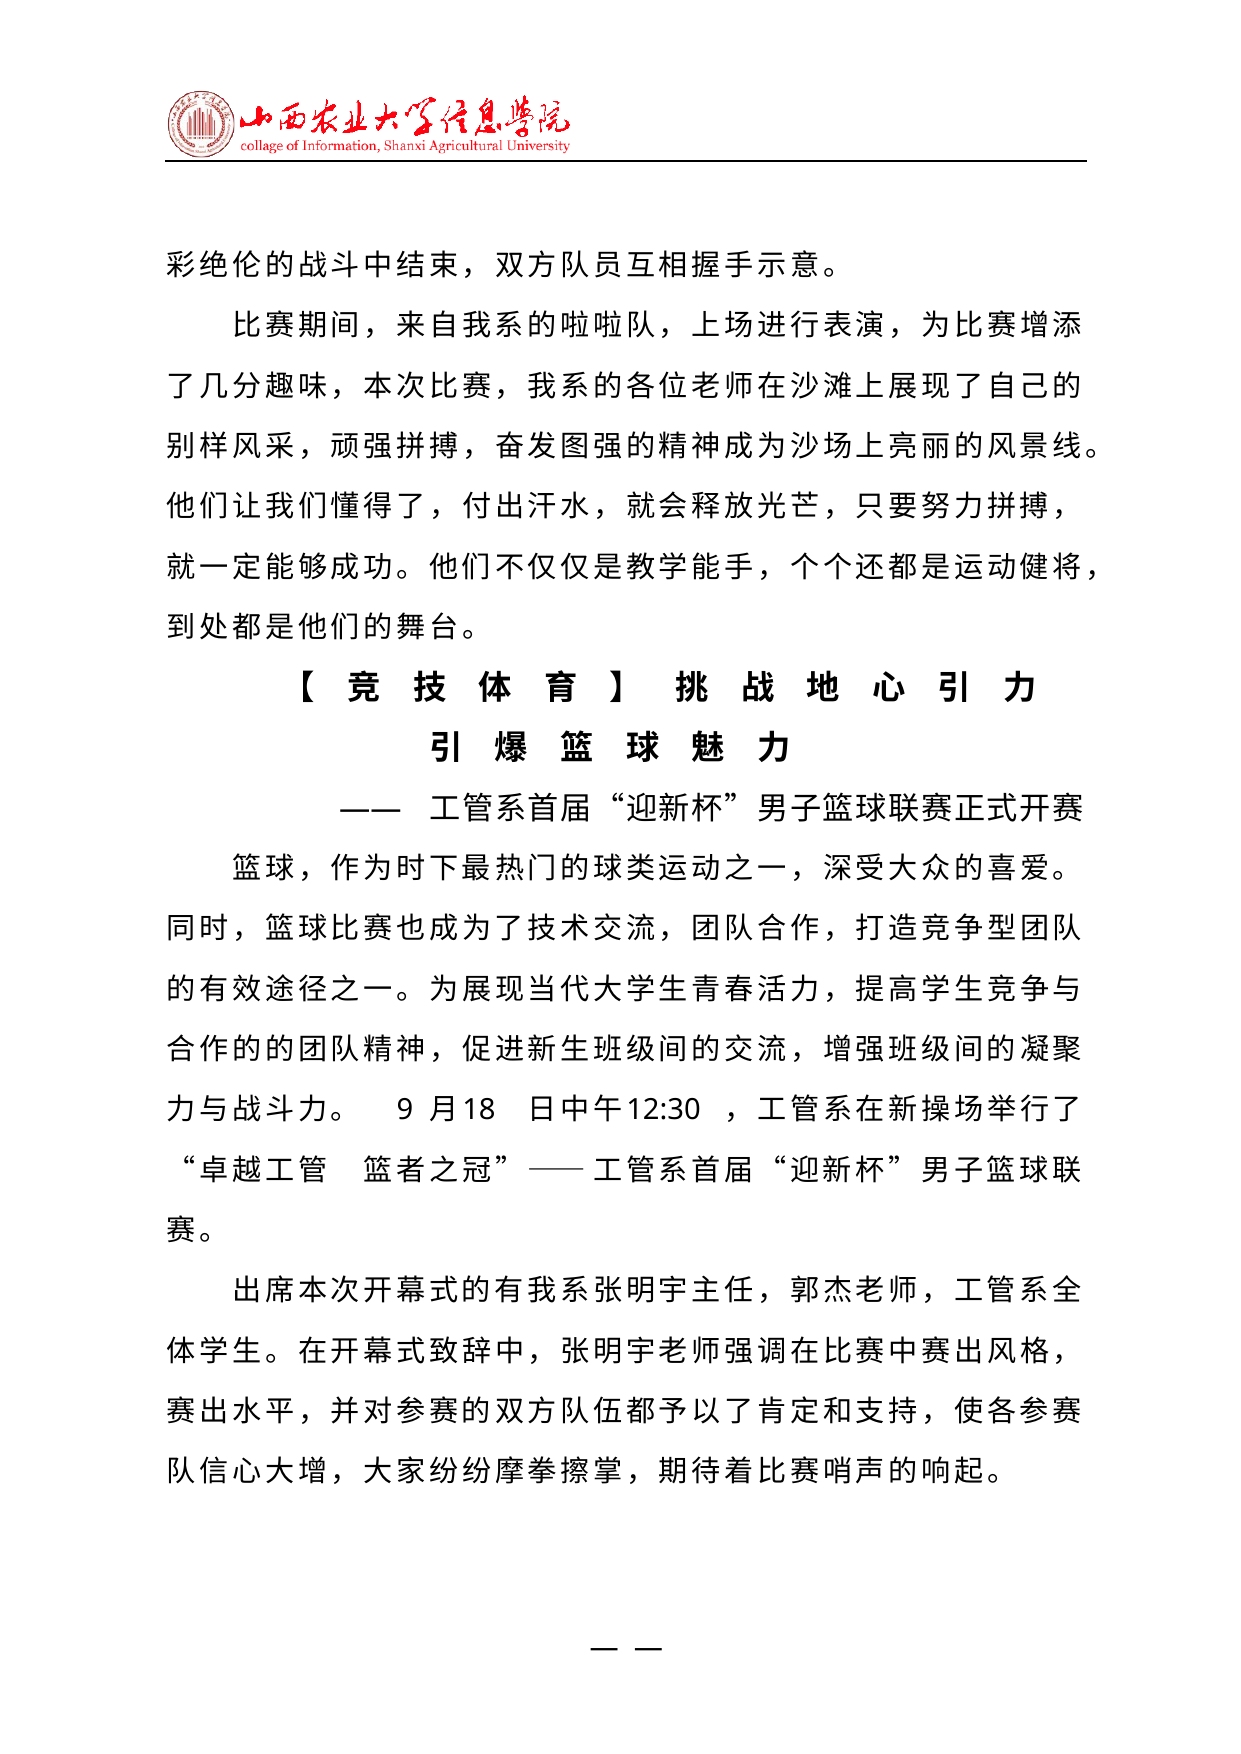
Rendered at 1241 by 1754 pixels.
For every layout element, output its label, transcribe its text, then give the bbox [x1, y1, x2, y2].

picture [165, 88, 575, 158]
text 【竞技体育】挑战地心引力 引爆篮球魅力 [167, 655, 1085, 775]
text ——工管系首届“迎新杯”男子篮球联赛正式开赛 [167, 775, 1085, 836]
text 篮球，作为时下最热门的球类运动之一，深受大众的喜爱。同时，篮球比赛也成为了技术交流，团队合作，打造竞争型团队的有效途径之一。为展现当代大学生青春活力，提高学生竞争与合作的的团队精神，促进新生班级间的交流，增强班级间的凝聚力与战斗力。 9月18日中午12:30，工管系在新操场举行了“卓越工管 篮者之冠”——工管系首届“迎新杯”男子篮球联赛。 [167, 836, 1085, 1258]
text 出席本次开幕式的有我系张明宇主任，郭杰老师，工管系全体学生。在开幕式致辞中，张明宇老师强调在比赛中赛出风格，赛出水平，并对参赛的双方队伍都予以了肯定和支持，使各参赛队信心大增，大家纷纷摩拳擦掌，期待着比赛哨声的响起。 [167, 1258, 1085, 1499]
text 比赛期间，来自我系的啦啦队，上场进行表演，为比赛增添了几分趣味，本次比赛，我系的各位老师在沙滩上展现了自己的别样风采，顽强拼搏，奋发图强的精神成为沙场上亮丽的风景线。他们让我们懂得了，付出汗水，就会释放光芒，只要努力拼搏，就一定能够成功。他们不仅仅是教学能手，个个还都是运动健将，到处都是他们的舞台。 [167, 293, 1085, 655]
